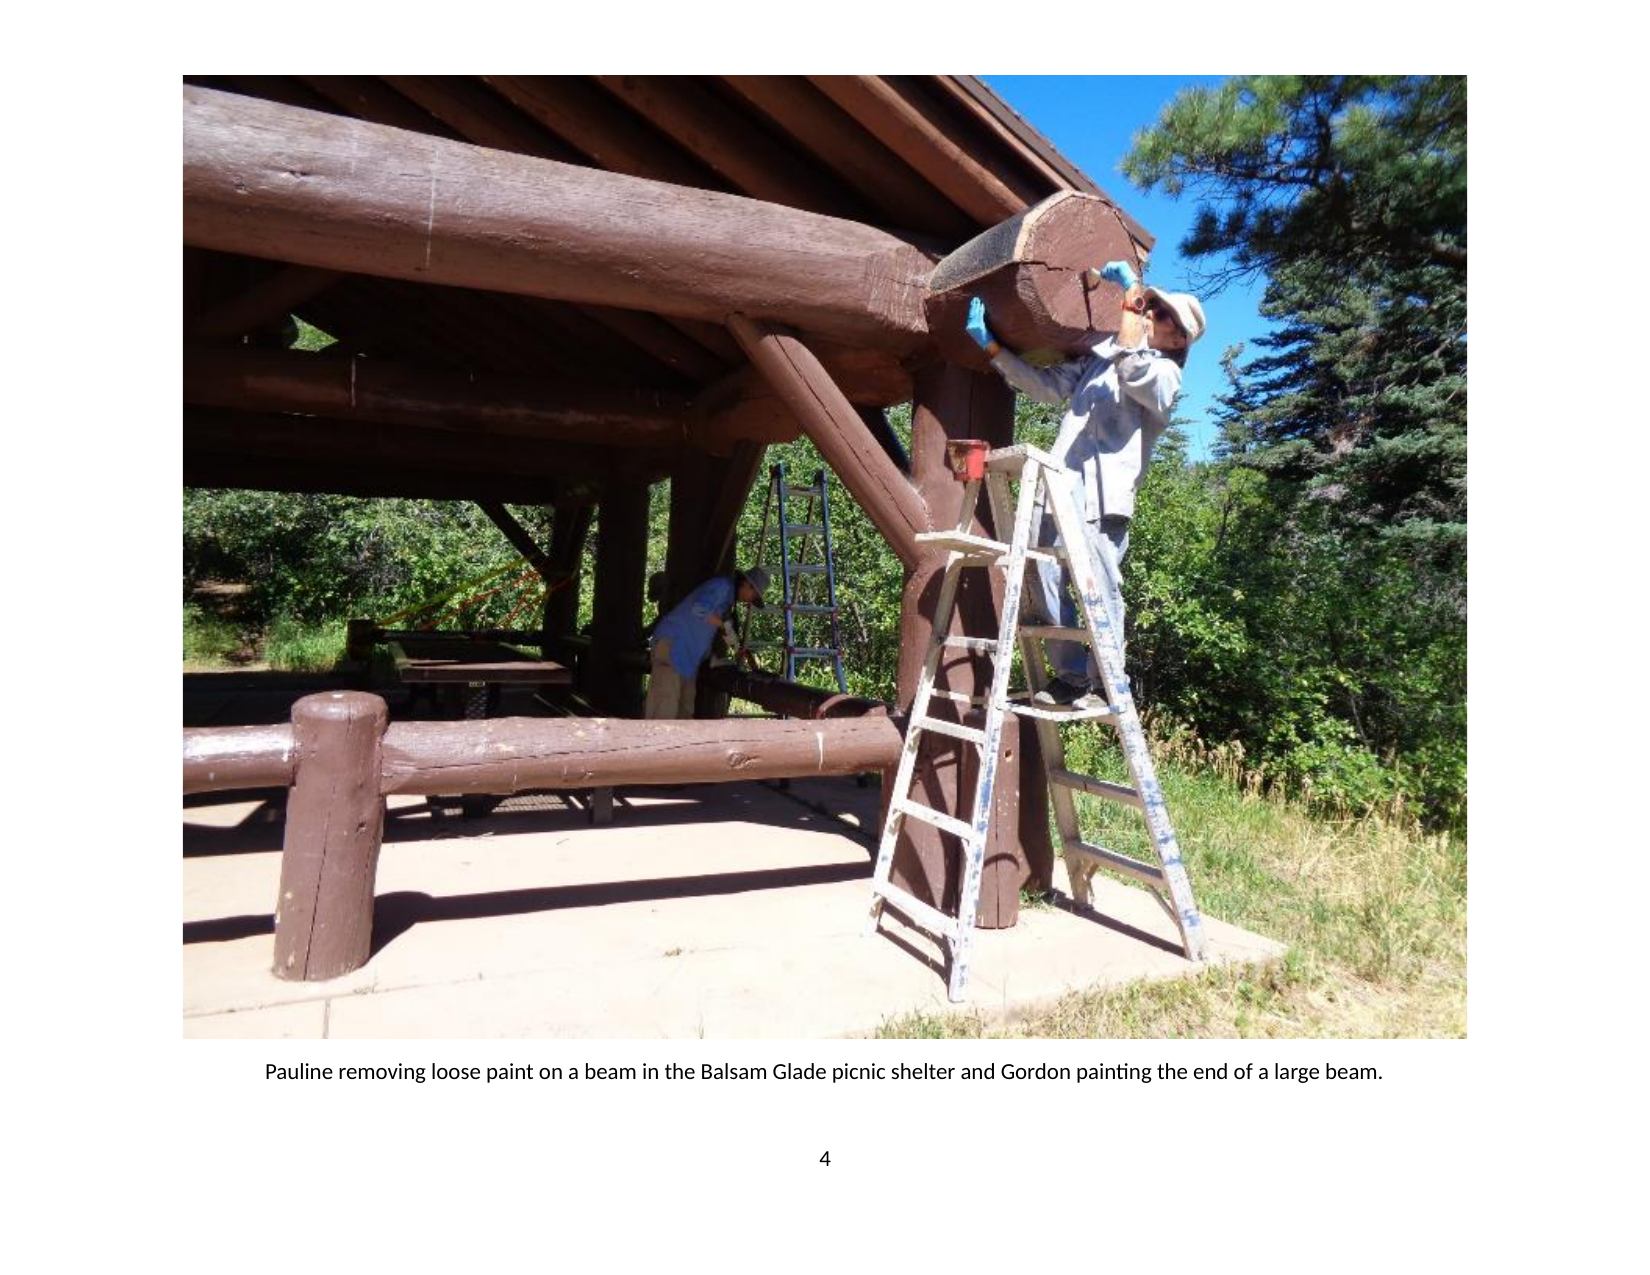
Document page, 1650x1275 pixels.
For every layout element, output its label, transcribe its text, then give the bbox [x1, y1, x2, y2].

text Pauline removing loose paint on a beam in the Balsam Glade picnic shelter and Gordon painting the end of a large beam. [75, 1057, 1575, 1085]
picture [182, 75, 1468, 1039]
